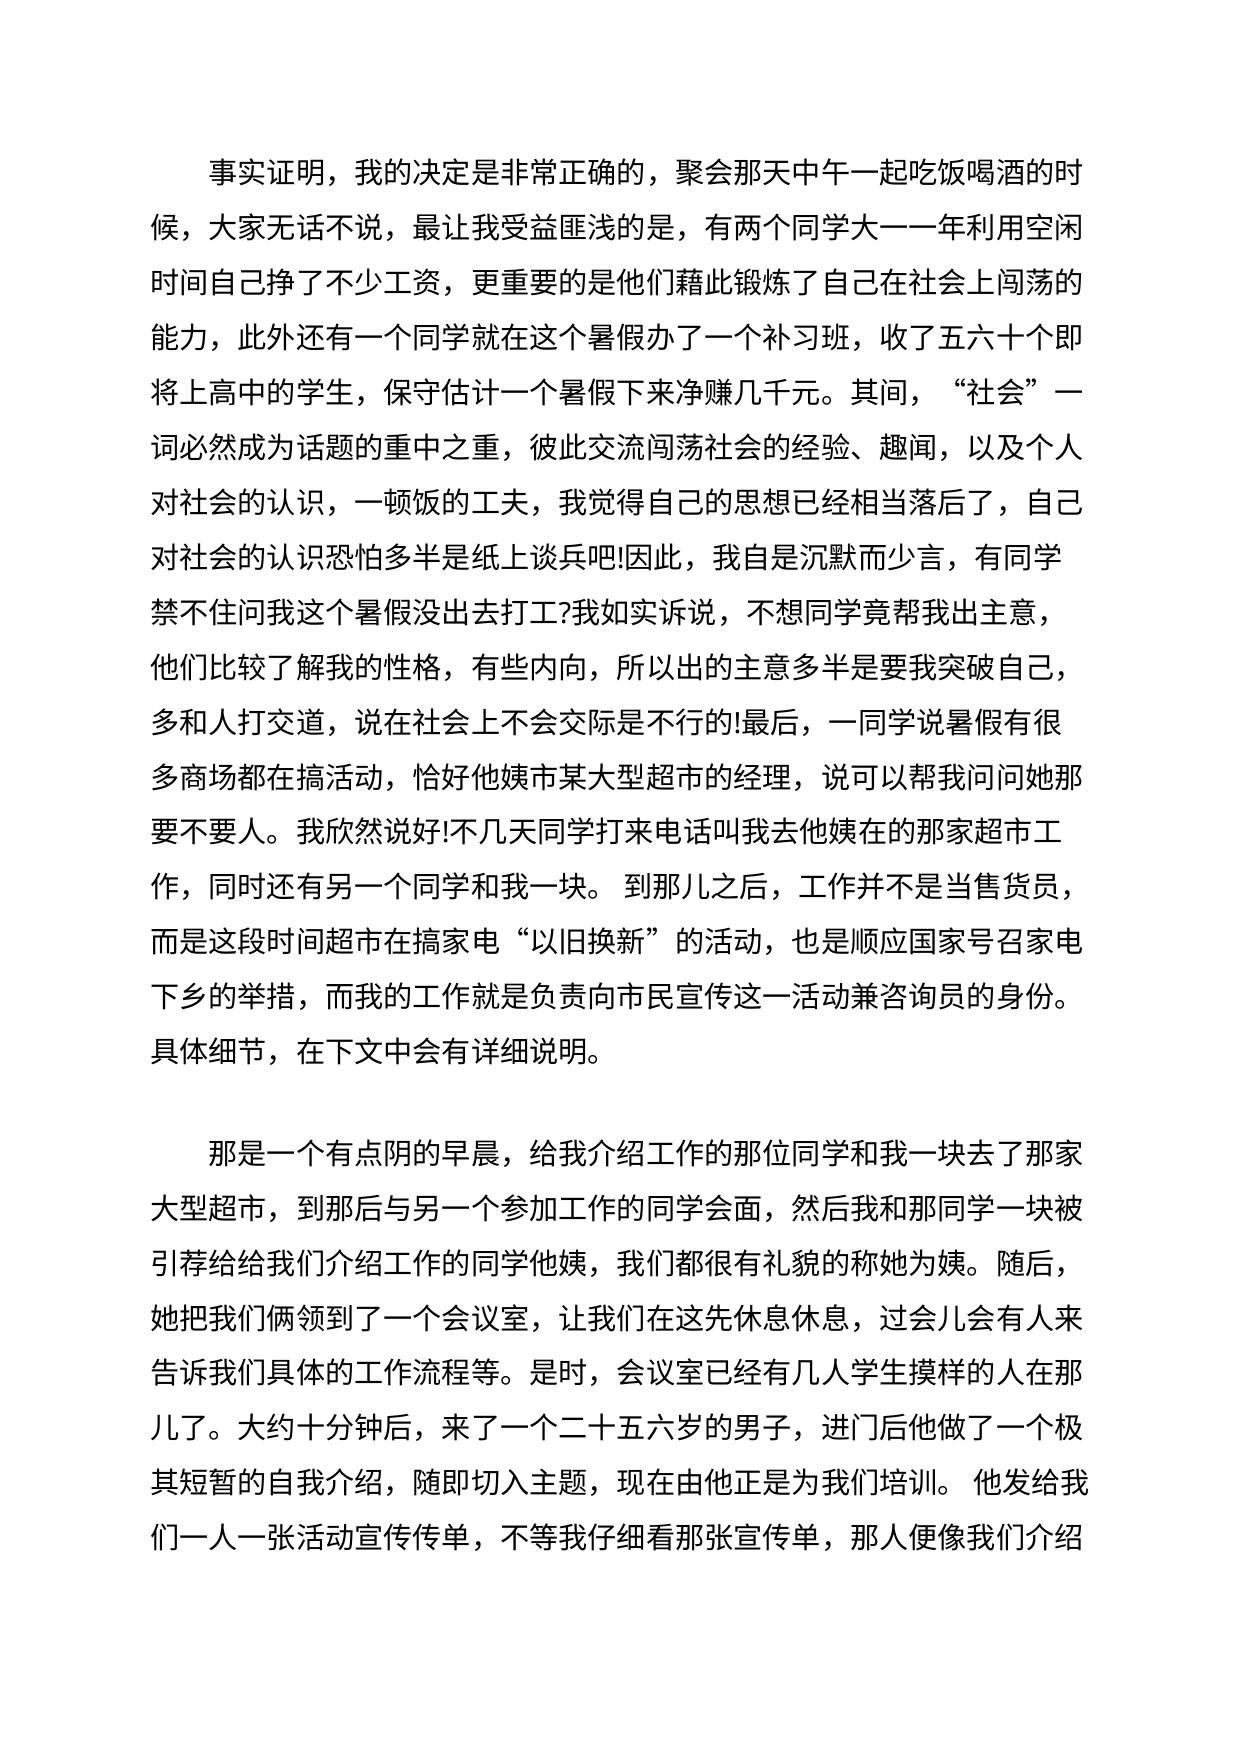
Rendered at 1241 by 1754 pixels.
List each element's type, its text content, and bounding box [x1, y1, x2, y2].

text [150, 1131, 1090, 1557]
text 事实证明，我的决定是非常正确的，聚会那天中午一起吃饭喝酒的时候，大家无话不说，最让我受益匪浅的是，有两个同学大一一年利用空闲时间自己挣了不少工资，更重要的是他们藉此锻炼了自己在社会上闯荡的能力，此外还有一个同学就在这个暑假办了一个补习班，收了五六十个即将上高中的学生，保守估计一个暑假下来净赚几千元。其间，“社会”一词必然成为话题的重中之重，彼此交流闯荡社会的经验、趣闻，以及个人对社会的认识，一顿饭的工夫，我觉得自己的思想已经相当落后了，自己对社会的认识恐怕多半是纸上谈兵吧!因此，我自是沉默而少言，有同学禁不住问我这个暑假没出去打工?我如实诉说，不想同学竟帮我出主意，他们比较了解我的性格，有些内向，所以出的主意多半是要我突破自己，多和人打交道，说在社会上不会交际是不行的!最后，一同学说暑假有很多商场都在搞活动，恰好他姨市某大型超市的经理，说可以帮我问问她那要不要人。我欣然说好!不几天同学打来电话叫我去他姨在的那家超市工作，同时还有另一个同学和我一块。 到那儿之后，工作并不是当售货员，而是这段时间超市在搞家电“以旧换新”的活动，也是顺应国家号召家电下乡的举措，而我的工作就是负责向市民宣传这一活动兼咨询员的身份。具体细节，在下文中会有详细说明。 [150, 150, 1090, 1071]
